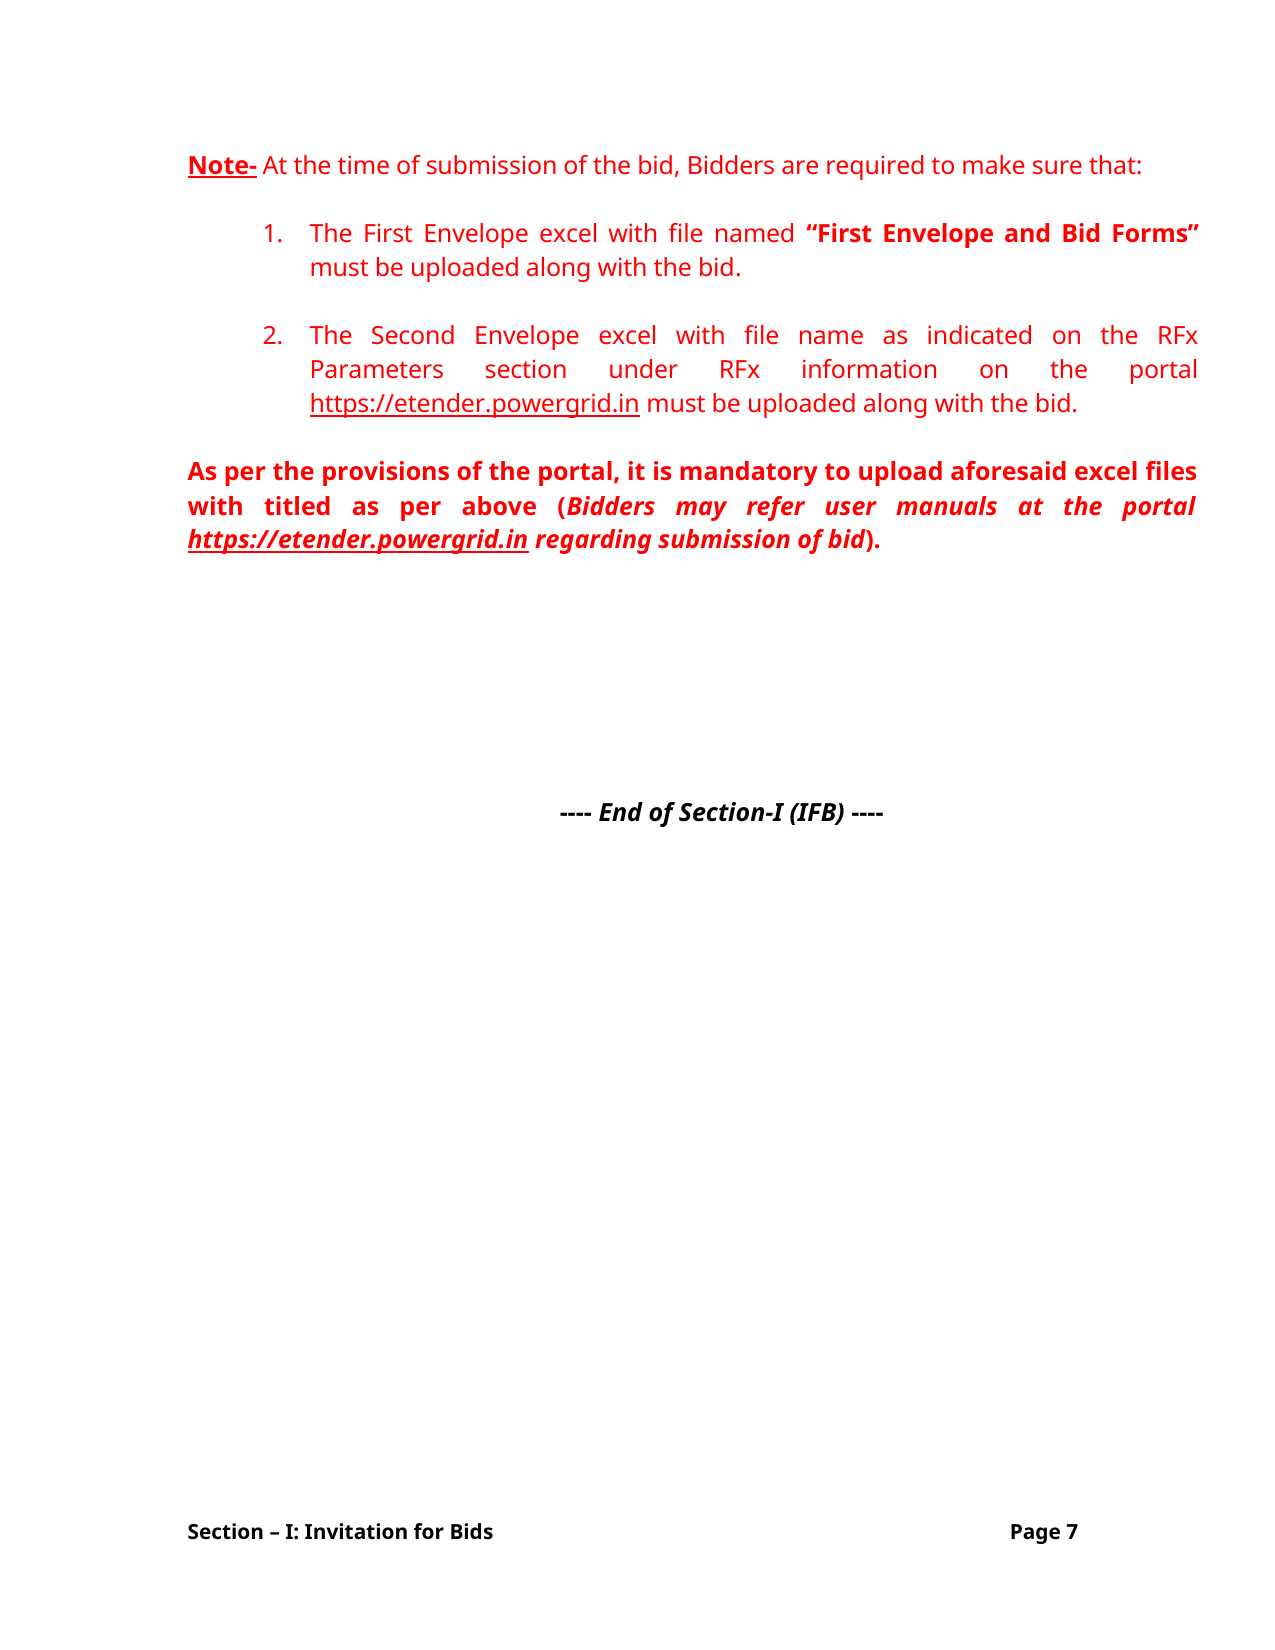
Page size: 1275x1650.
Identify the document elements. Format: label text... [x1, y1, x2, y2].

text Note- At the time of submission of the bid, Bidders are required to make sure that: [187, 147, 1199, 182]
text ---- End of Section-I (IFB) ---- [225, 795, 1143, 829]
list The First Envelope excel with file named “First Envelope and Bid Forms” must be uploaded along with the bid. [262, 216, 1199, 284]
text As per the provisions of the portal, it is mandatory to upload aforesaid excel files with titled as per above (Bidders may refer user manuals at the portal https://etender.powergrid.in regarding submission of bid). [187, 454, 1199, 556]
list The Second Envelope excel with file name as indicated on the RFx Parameters section under RFx information on the portal https://etender.powergrid.in must be uploaded along with the bid. [262, 318, 1199, 420]
